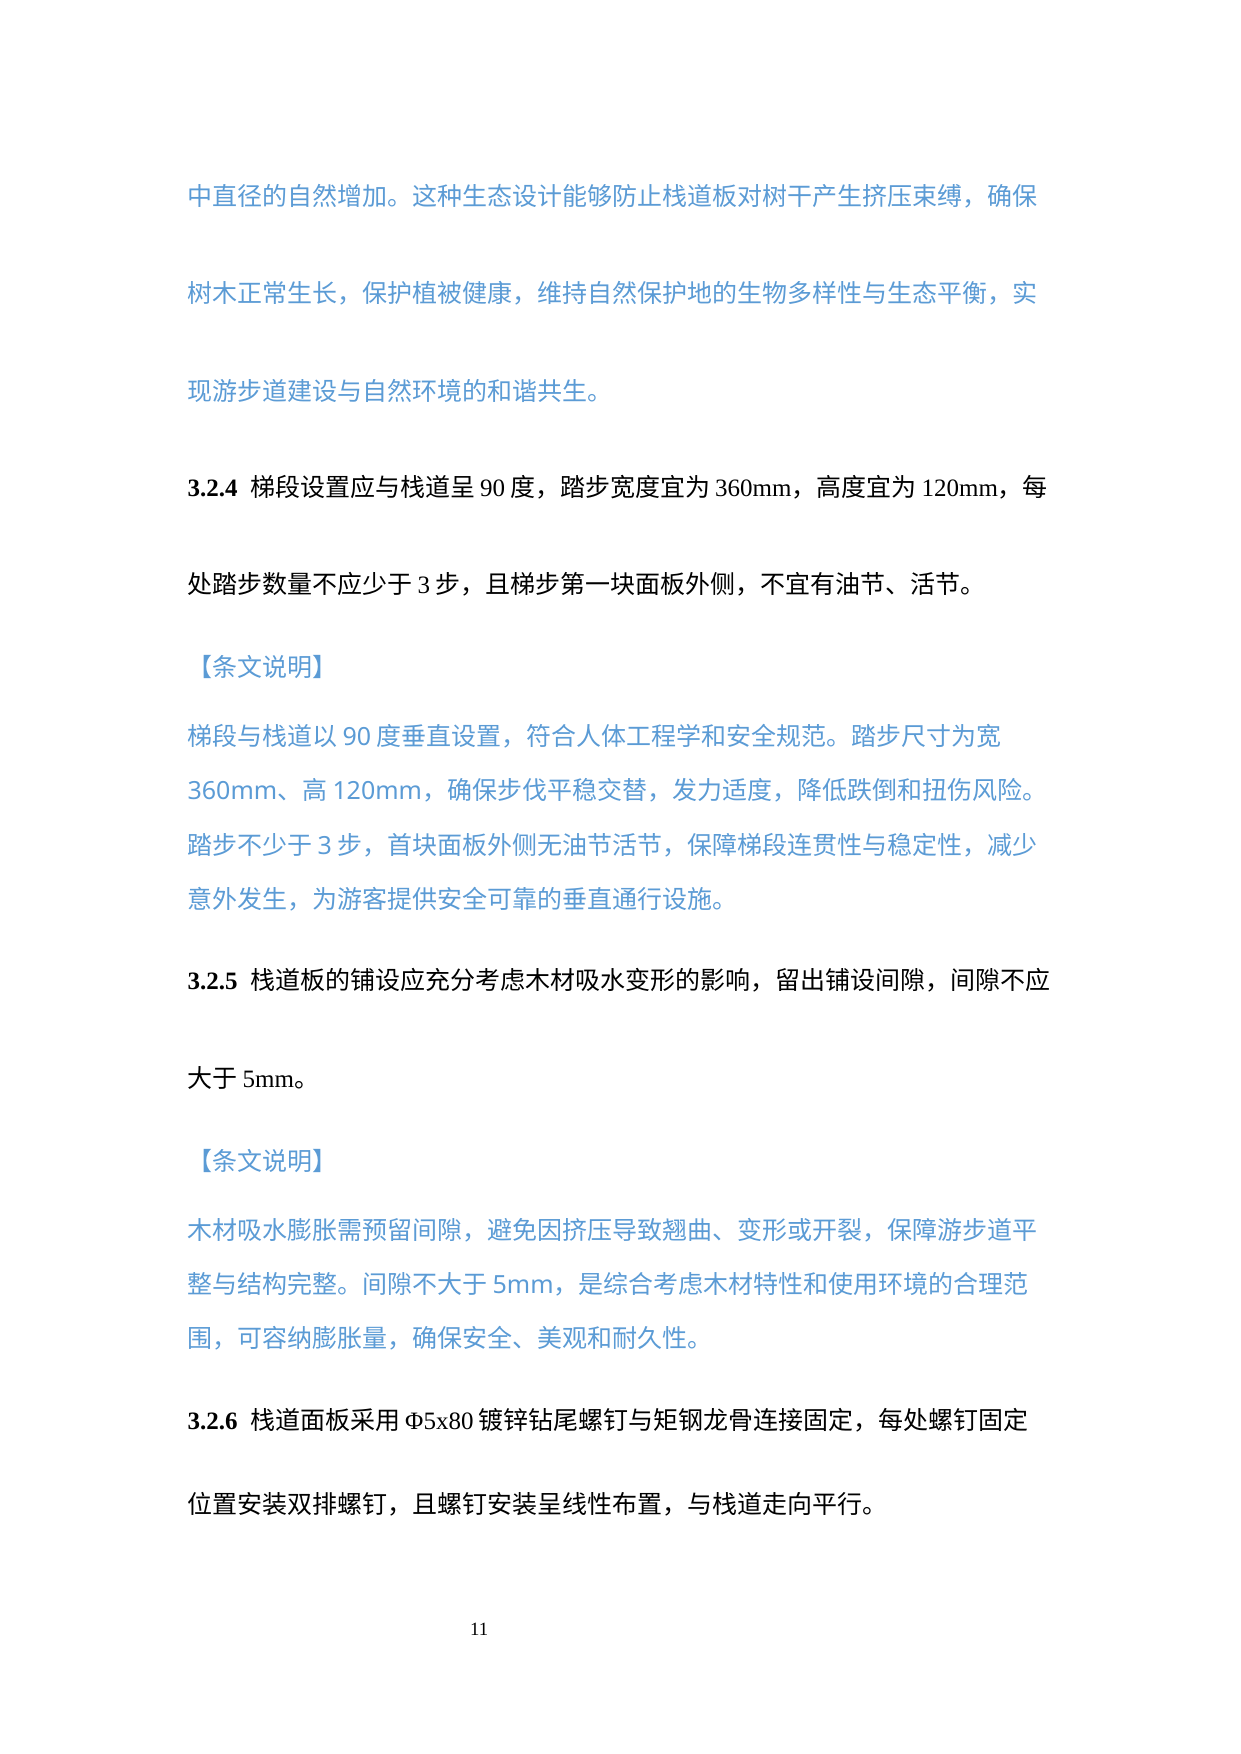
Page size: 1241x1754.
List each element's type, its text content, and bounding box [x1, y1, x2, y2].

text 3.2.4 梯段设置应与栈道呈90度，踏步宽度宜为360mm，高度宜为120mm，每处踏步数量不应少于3步，且梯步第一块面板外侧，不宜有油节、活节。 [187, 453, 1053, 615]
text 【条文说明】 [187, 633, 1053, 698]
text 梯段与栈道以90度垂直设置，符合人体工程学和安全规范。踏步尺寸为宽360mm、高120mm，确保步伐平稳交替，发力适度，降低跌倒和扭伤风险。踏步不少于3步，首块面板外侧无油节活节，保障梯段连贯性与稳定性，减少意外发生，为游客提供安全可靠的垂直通行设施。 [187, 716, 1053, 916]
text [187, 162, 1053, 422]
text 木材吸水膨胀需预留间隙，避免因挤压导致翘曲、变形或开裂，保障游步道平整与结构完整。间隙不大于5mm，是综合考虑木材特性和使用环境的合理范围，可容纳膨胀量，确保安全、美观和耐久性。 [187, 1210, 1053, 1355]
text 3.2.5 栈道板的铺设应充分考虑木材吸水变形的影响，留出铺设间隙，间隙不应大于5mm。 [187, 946, 1053, 1109]
text 【条文说明】 [187, 1127, 1053, 1192]
text 3.2.6 栈道面板采用Φ5x80镀锌钻尾螺钉与矩钢龙骨连接固定，每处螺钉固定位置安装双排螺钉，且螺钉安装呈线性布置，与栈道走向平行。 [187, 1386, 1053, 1535]
